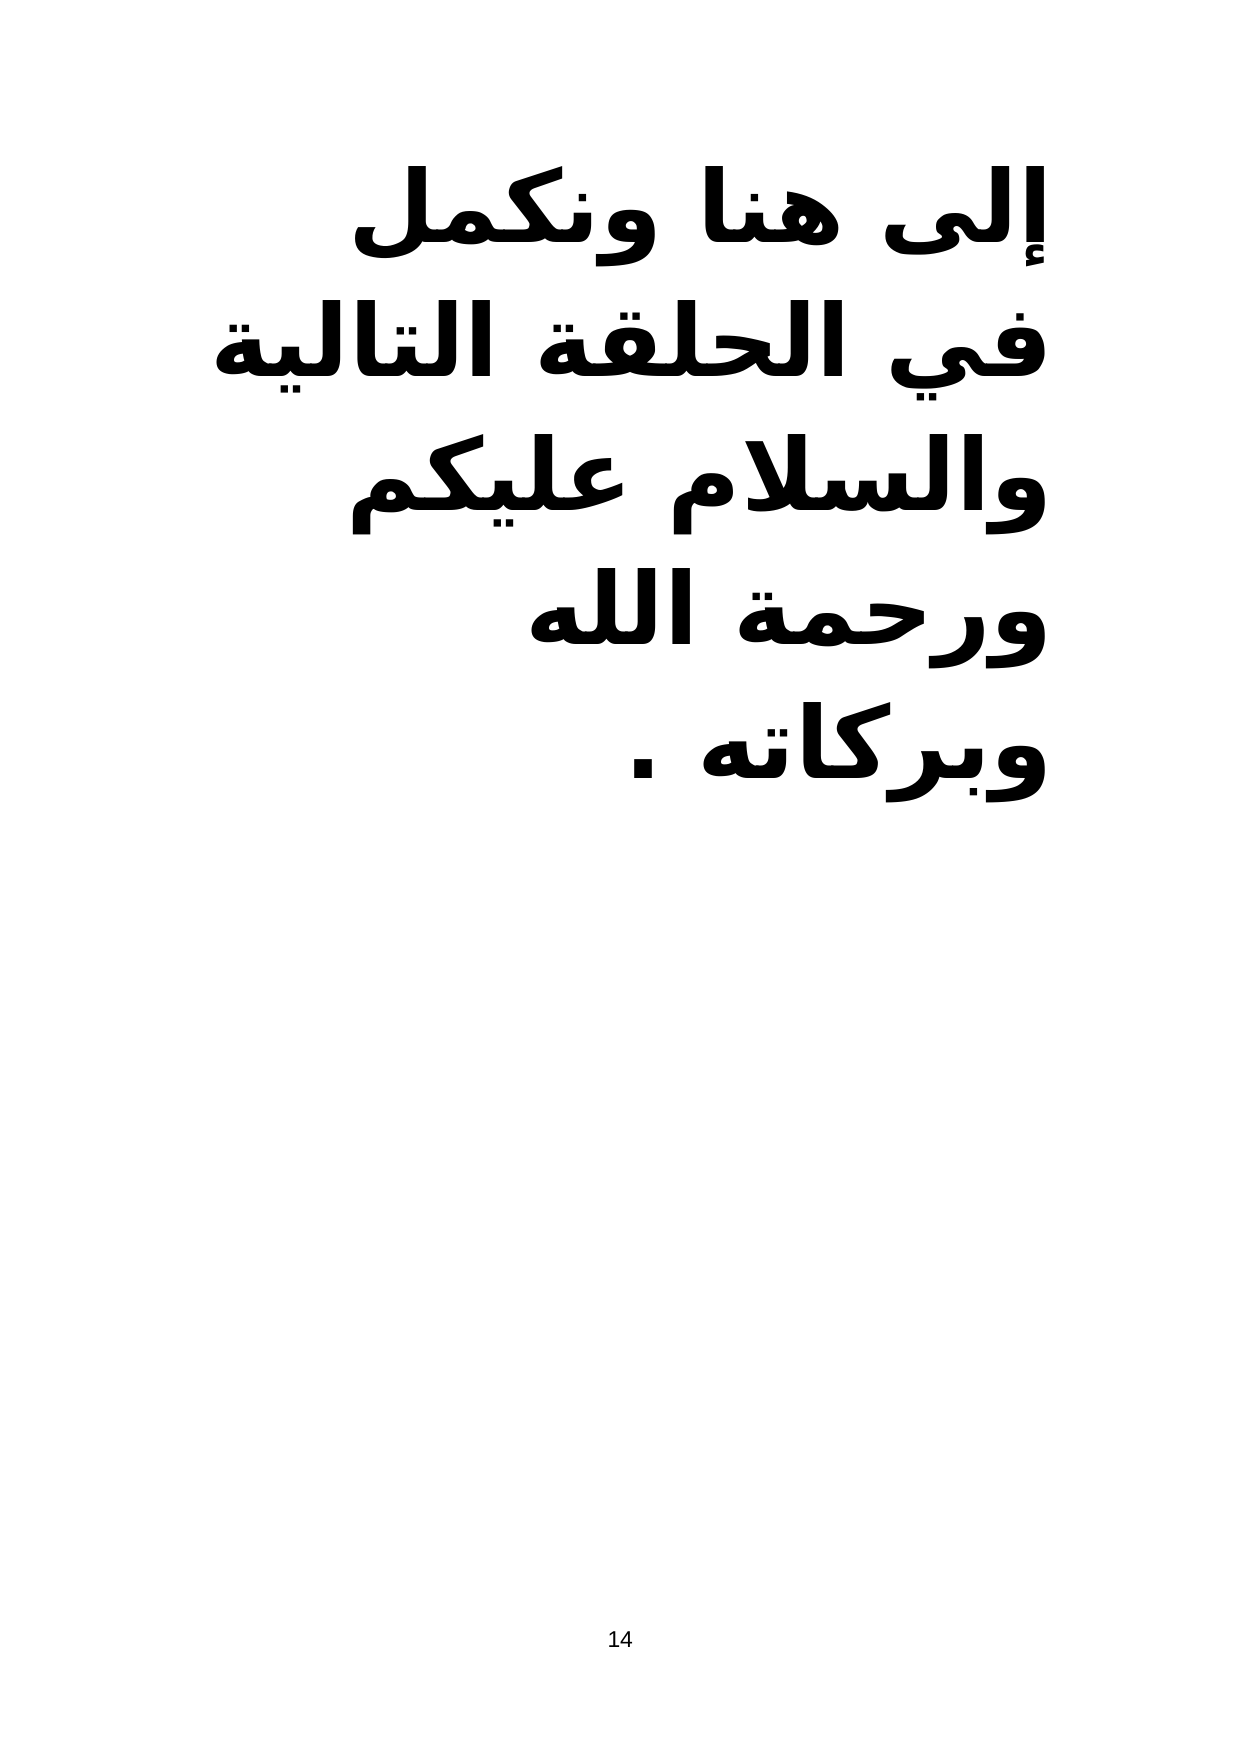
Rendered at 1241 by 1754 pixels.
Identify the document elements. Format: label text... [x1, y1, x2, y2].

text إلى هنا ونكمل في الحلقة التالية والسلام عليكم ورحمة الله وبركاته . [187, 150, 1053, 802]
